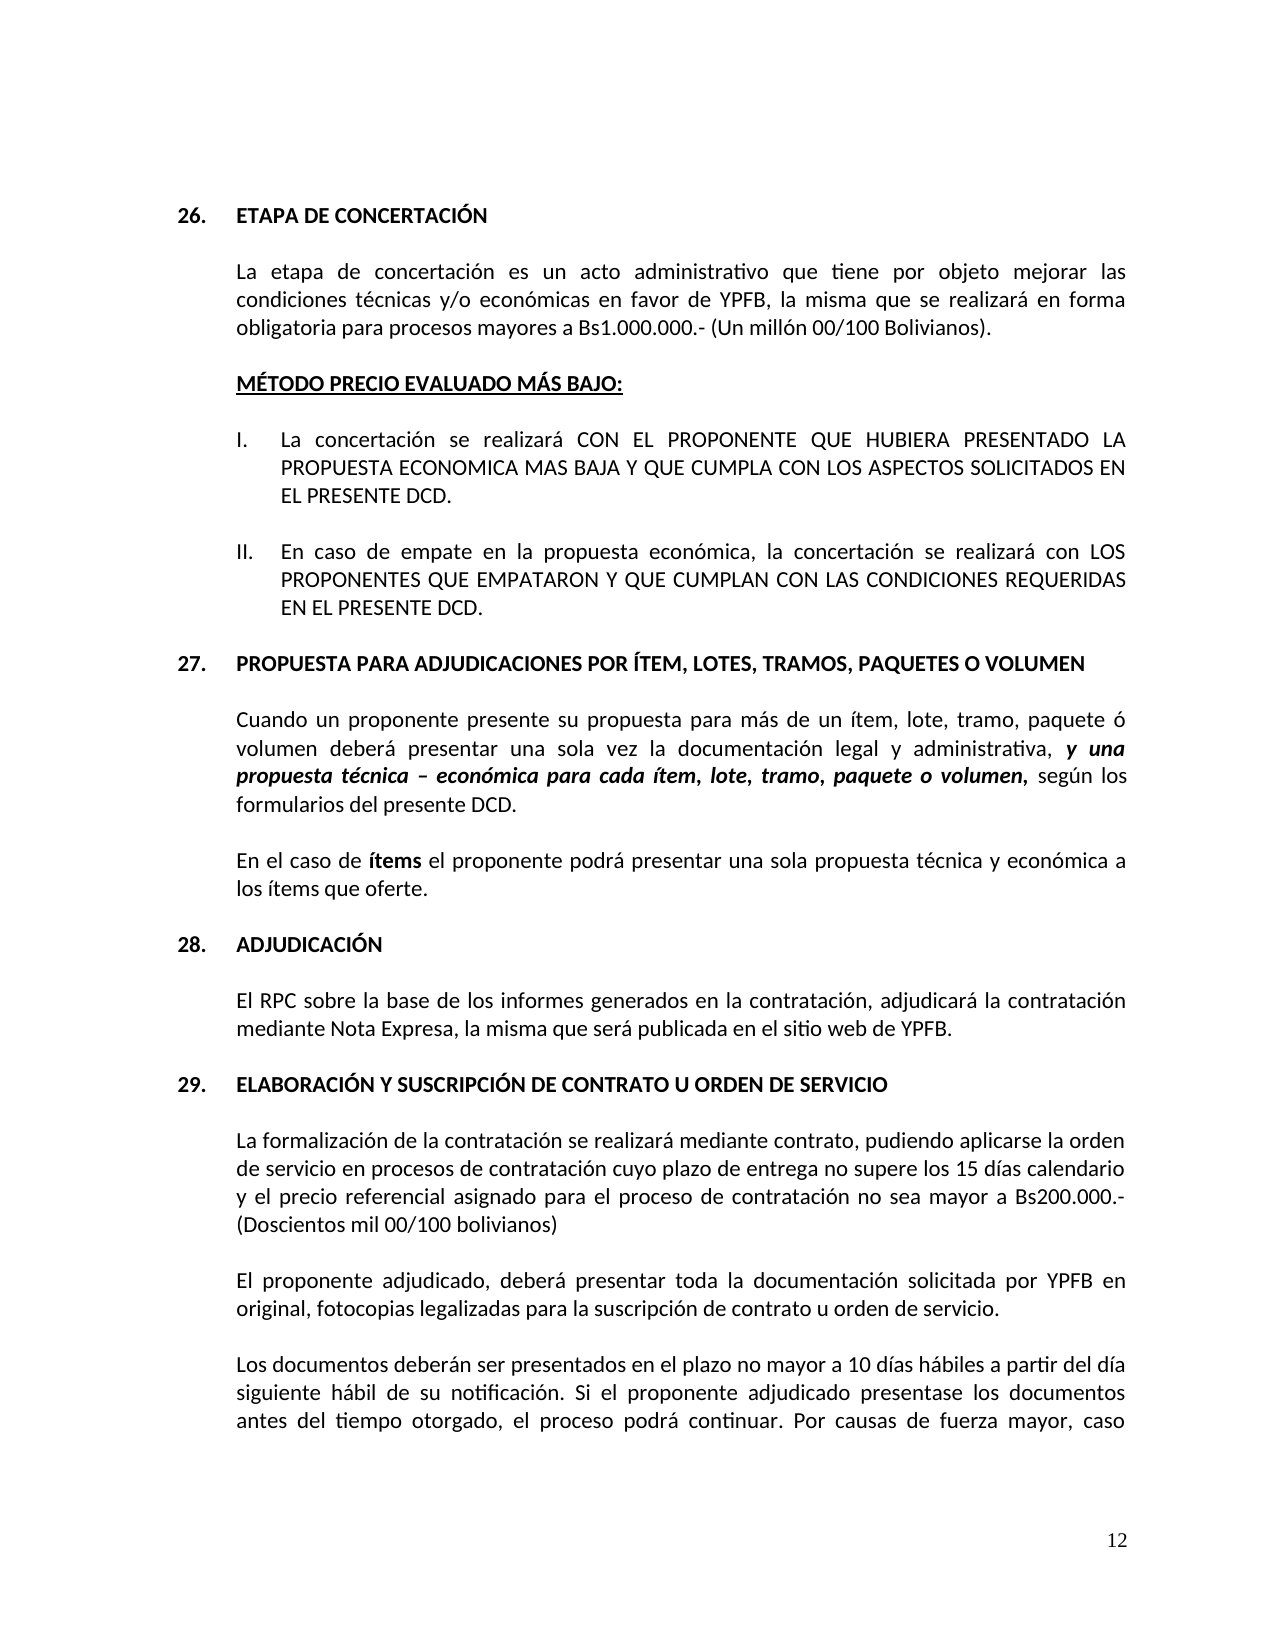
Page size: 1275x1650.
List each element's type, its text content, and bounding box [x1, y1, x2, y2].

text El RPC sobre la base de los informes generados en la contratación, adjudicará la contratación mediante Nota Expresa, la misma que será publicada en el sitio web de YPFB. [236, 986, 1127, 1042]
text La formalización de la contratación se realizará mediante contrato, pudiendo aplicarse la orden de servicio en procesos de contratación cuyo plazo de entrega no supere los 15 días calendario y el precio referencial asignado para el proceso de contratación no sea mayor a Bs200.000.- (Doscientos mil 00/100 bolivianos) [236, 1126, 1127, 1238]
text En el caso de ítems el proponente podrá presentar una sola propuesta técnica y económica a los ítems que oferte. [236, 846, 1127, 902]
list ADJUDICACIÓN [177, 930, 1127, 958]
list En caso de empate en la propuesta económica, la concertación se realizará con LOS PROPONENTES QUE EMPATARON Y QUE CUMPLAN CON LAS CONDICIONES REQUERIDAS EN EL PRESENTE DCD. [236, 537, 1127, 622]
list ETAPA DE CONCERTACIÓN [177, 201, 1127, 229]
list La concertación se realizará CON EL PROPONENTE QUE HUBIERA PRESENTADO LA PROPUESTA ECONOMICA MAS BAJA Y QUE CUMPLA CON LOS ASPECTOS SOLICITADOS EN EL PRESENTE DCD. [236, 425, 1127, 509]
list PROPUESTA PARA ADJUDICACIONES POR ÍTEM, LOTES, TRAMOS, PAQUETES O VOLUMEN [177, 649, 1127, 678]
text El proponente adjudicado, deberá presentar toda la documentación solicitada por YPFB en original, fotocopias legalizadas para la suscripción de contrato u orden de servicio. [236, 1266, 1127, 1322]
text La etapa de concertación es un acto administrativo que tiene por objeto mejorar las condiciones técnicas y/o económicas en favor de YPFB, la misma que se realizará en forma obligatoria para procesos mayores a Bs1.000.000.- (Un millón 00/100 Bolivianos). [236, 257, 1127, 341]
text Cuando un proponente presente su propuesta para más de un ítem, lote, tramo, paquete ó volumen deberá presentar una sola vez la documentación legal y administrativa, y una propuesta técnica – económica para cada ítem, lote, tramo, paquete o volumen, según los formularios del presente DCD. [236, 706, 1127, 818]
list MÉTODO PRECIO EVALUADO MÁS BAJO: [222, 369, 1127, 397]
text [236, 1350, 1127, 1434]
list ELABORACIÓN Y SUSCRIPCIÓN DE CONTRATO U ORDEN DE SERVICIO [177, 1070, 1127, 1098]
